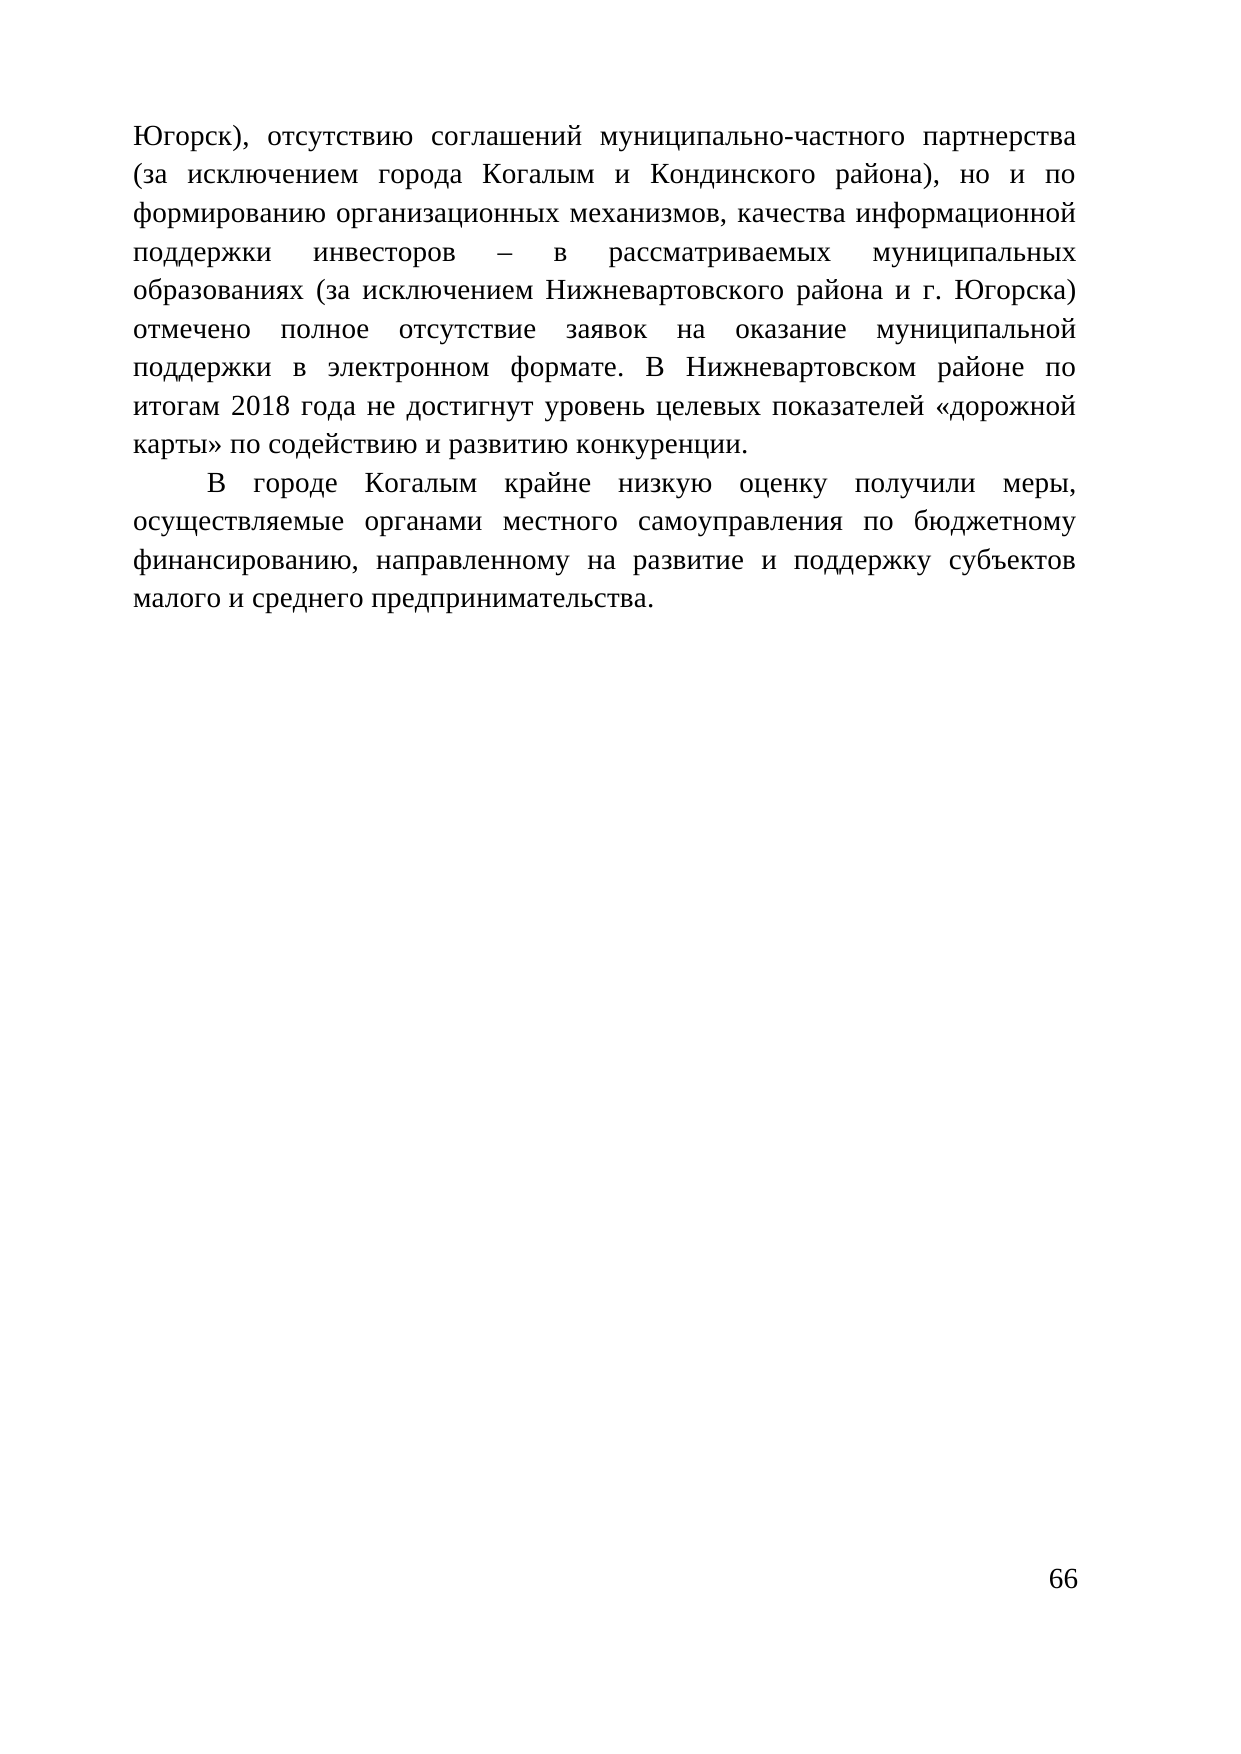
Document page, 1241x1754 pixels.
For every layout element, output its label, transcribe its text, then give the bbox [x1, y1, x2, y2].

text В городе Когалым крайне низкую оценку получили меры, осуществляемые органами местного самоуправления по бюджетному финансированию, направленному на развитие и поддержку субъектов малого и среднего предпринимательства. [133, 576, 1078, 614]
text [133, 421, 1078, 460]
text В городе Когалым крайне низкую оценку получили меры, осуществляемые органами местного самоуправления по бюджетному финансированию, направленному на развитие и поддержку субъектов малого и среднего предпринимательства. [133, 465, 1078, 504]
